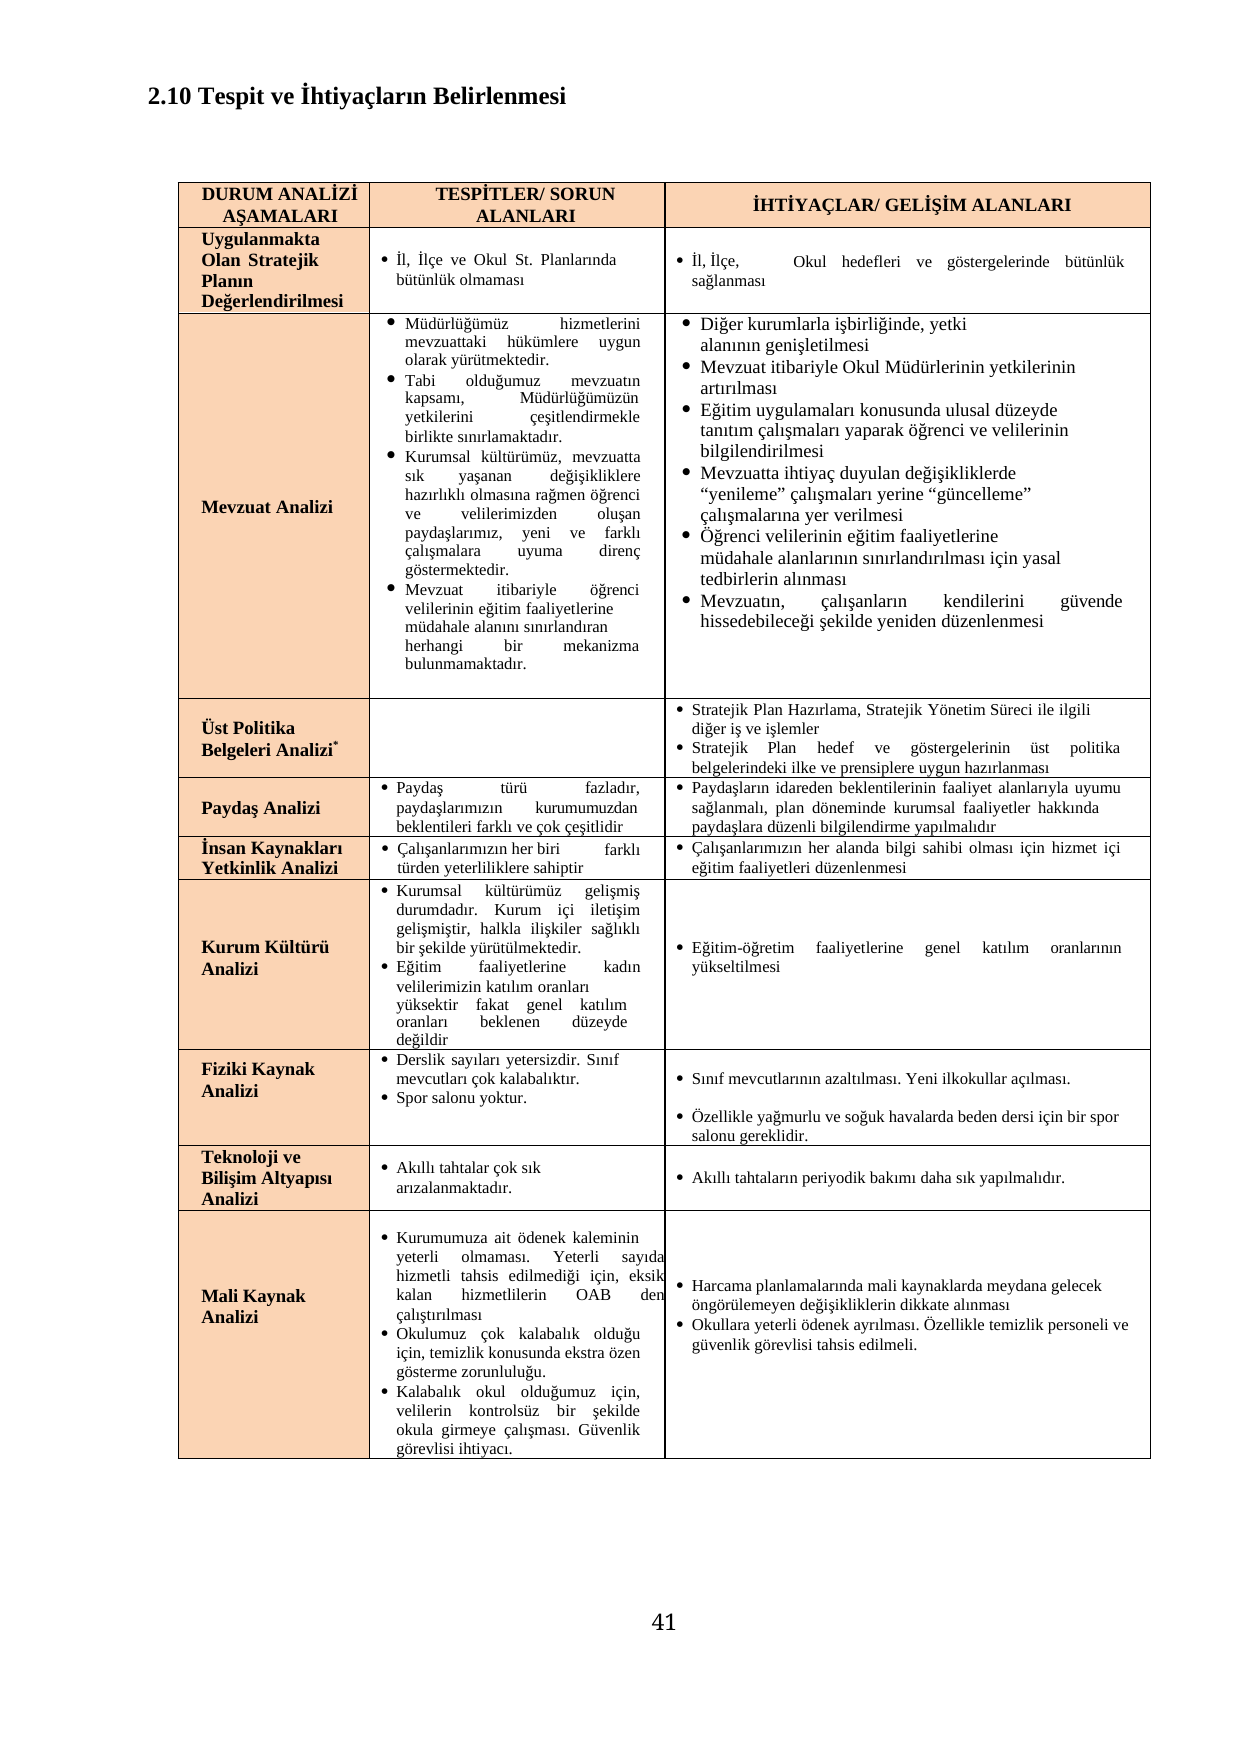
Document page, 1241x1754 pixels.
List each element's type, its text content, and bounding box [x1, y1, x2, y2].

table_cell göstergelerinde [939, 228, 1057, 312]
table_cell Çalışanlarımızın her biri türden yeterliliklere sahiptir [370, 837, 592, 879]
table_cell farklı [593, 837, 664, 879]
table_cell Fiziki Kaynak Analizi [179, 1050, 369, 1145]
table_cell Kurumsal kültürümüz gelişmiş durumdadır. Kurum içi iletişim gelişmiştir, halkla ilişkiler sağlıklı bir şekilde yürütülmektedir. Eğitim faaliyetlerine kadın velilerimizin katılım oranları yüksektir fakat genel katılım oranları beklenen düzeyde değildir [370, 880, 664, 1049]
table_cell Akıllı tahtalar çok sık arızalanmaktadır. [370, 1146, 664, 1210]
table_cell Akıllı tahtaların periyodik bakımı daha sık yapılmalıdır. [666, 1146, 1150, 1210]
table_cell Stratejik Plan Hazırlama, Stratejik Yönetim Süreci ile ilgili diğer iş ve işlemler Stratejik Plan hedef ve göstergelerinin üst politika belgelerindeki ilke ve prensiplere uygun hazırlanması [666, 699, 1150, 777]
table_cell Üst Politika Belgeleri Analizi* [179, 699, 369, 777]
table_cell Uygulanmakta Olan Stratejik Planın Değerlendirilmesi [179, 228, 369, 312]
table_cell Derslik sayıları yetersizdir. Sınıf mevcutları çok kalabalıktır. Spor salonu yoktur. [370, 1050, 664, 1145]
subtitle 2.10 Tespit ve İhtiyaçların Belirlenmesi [148, 81, 1181, 110]
table_cell Paydaş Analizi [179, 778, 369, 836]
table_cell Mali Kaynak Analizi [179, 1211, 369, 1458]
table_cell Harcama planlamalarında mali kaynaklarda meydana gelecek öngörülemeyen değişikliklerin dikkate alınması Okullara yeterli ödenek ayrılması. Özellikle temizlik personeli ve güvenlik görevlisi tahsis edilmeli. [666, 1211, 1150, 1458]
table_cell ve [908, 228, 939, 312]
table_cell Eğitim-öğretim faaliyetlerine genel katılım oranlarının yükseltilmesi [666, 880, 1150, 1049]
table_cell Okul [779, 228, 833, 312]
table_cell İl, İlçe ve Okul St. Planlarında bütünlük olmaması [370, 228, 664, 312]
table_cell [370, 699, 664, 777]
table_cell İl, İlçe, sağlanması [666, 228, 779, 312]
table_cell bütünlük [1057, 228, 1150, 312]
table_cell Kurum Kültürü Analizi [179, 880, 369, 1049]
table_header İHTİYAÇLAR/ GELİŞİM ALANLARI [666, 183, 1150, 227]
table_cell hedefleri [833, 228, 908, 312]
table_cell Teknoloji ve Bilişim Altyapısı Analizi [179, 1146, 369, 1210]
table_cell Paydaşların idareden beklentilerinin faaliyet alanlarıyla uyumu sağlanmalı, plan döneminde kurumsal faaliyetler hakkında paydaşlara düzenli bilgilendirme yapılmalıdır [666, 778, 1150, 836]
table_header DURUM ANALİZİ AŞAMALARI [179, 183, 369, 227]
table_cell Sınıf mevcutlarının azaltılması. Yeni ilkokullar açılması. Özellikle yağmurlu ve soğuk havalarda beden dersi için bir spor salonu gereklidir. [666, 1050, 1150, 1145]
table_cell Müdürlüğümüz hizmetlerini mevzuattaki hükümlere uygun olarak yürütmektedir. Tabi olduğumuz mevzuatın kapsamı, Müdürlüğümüzün yetkilerini çeşitlendirmekle birlikte sınırlamaktadır. Kurumsal kültürümüz, mevzuatta sık yaşanan değişikliklere hazırlıklı olmasına rağmen öğrenci ve velilerimizden oluşan paydaşlarımız, yeni ve farklı çalışmalara uyuma direnç göstermektedir. Mevzuat itibariyle öğrenci velilerinin eğitim faaliyetlerine müdahale alanını sınırlandıran herhangi bir mekanizma bulunmamaktadır. [370, 314, 664, 698]
table_cell İnsan Kaynakları Yetkinlik Analizi [179, 837, 369, 879]
table_cell Kurumumuza ait ödenek kaleminin yeterli olmaması. Yeterli sayıda hizmetli tahsis edilmediği için, eksik kalan hizmetlilerin OAB den çalıştırılması Okulumuz çok kalabalık olduğu için, temizlik konusunda ekstra özen gösterme zorunluluğu. Kalabalık okul olduğumuz için, velilerin kontrolsüz bir şekilde okula girmeye çalışması. Güvenlik görevlisi ihtiyacı. [370, 1211, 664, 1458]
table_cell Mevzuat Analizi [179, 314, 369, 698]
table_cell Paydaş türü fazladır, paydaşlarımızın kurumumuzdan beklentileri farklı ve çok çeşitlidir [370, 778, 664, 836]
table_cell Diğer kurumlarla işbirliğinde, yetki alanının genişletilmesi Mevzuat itibariyle Okul Müdürlerinin yetkilerinin artırılması Eğitim uygulamaları konusunda ulusal düzeyde tanıtım çalışmaları yaparak öğrenci ve velilerinin bilgilendirilmesi Mevzuatta ihtiyaç duyulan değişikliklerde “yenileme” çalışmaları yerine “güncelleme” çalışmalarına yer verilmesi Öğrenci velilerinin eğitim faaliyetlerine müdahale alanlarının sınırlandırılması için yasal tedbirlerin alınması Mevzuatın, çalışanların kendilerini güvende hissedebileceği şekilde yeniden düzenlenmesi [666, 314, 1150, 698]
table_cell Çalışanlarımızın her alanda bilgi sahibi olması için hizmet içi eğitim faaliyetleri düzenlenmesi [666, 837, 1150, 879]
table_header TESPİTLER/ SORUN ALANLARI [370, 183, 664, 227]
